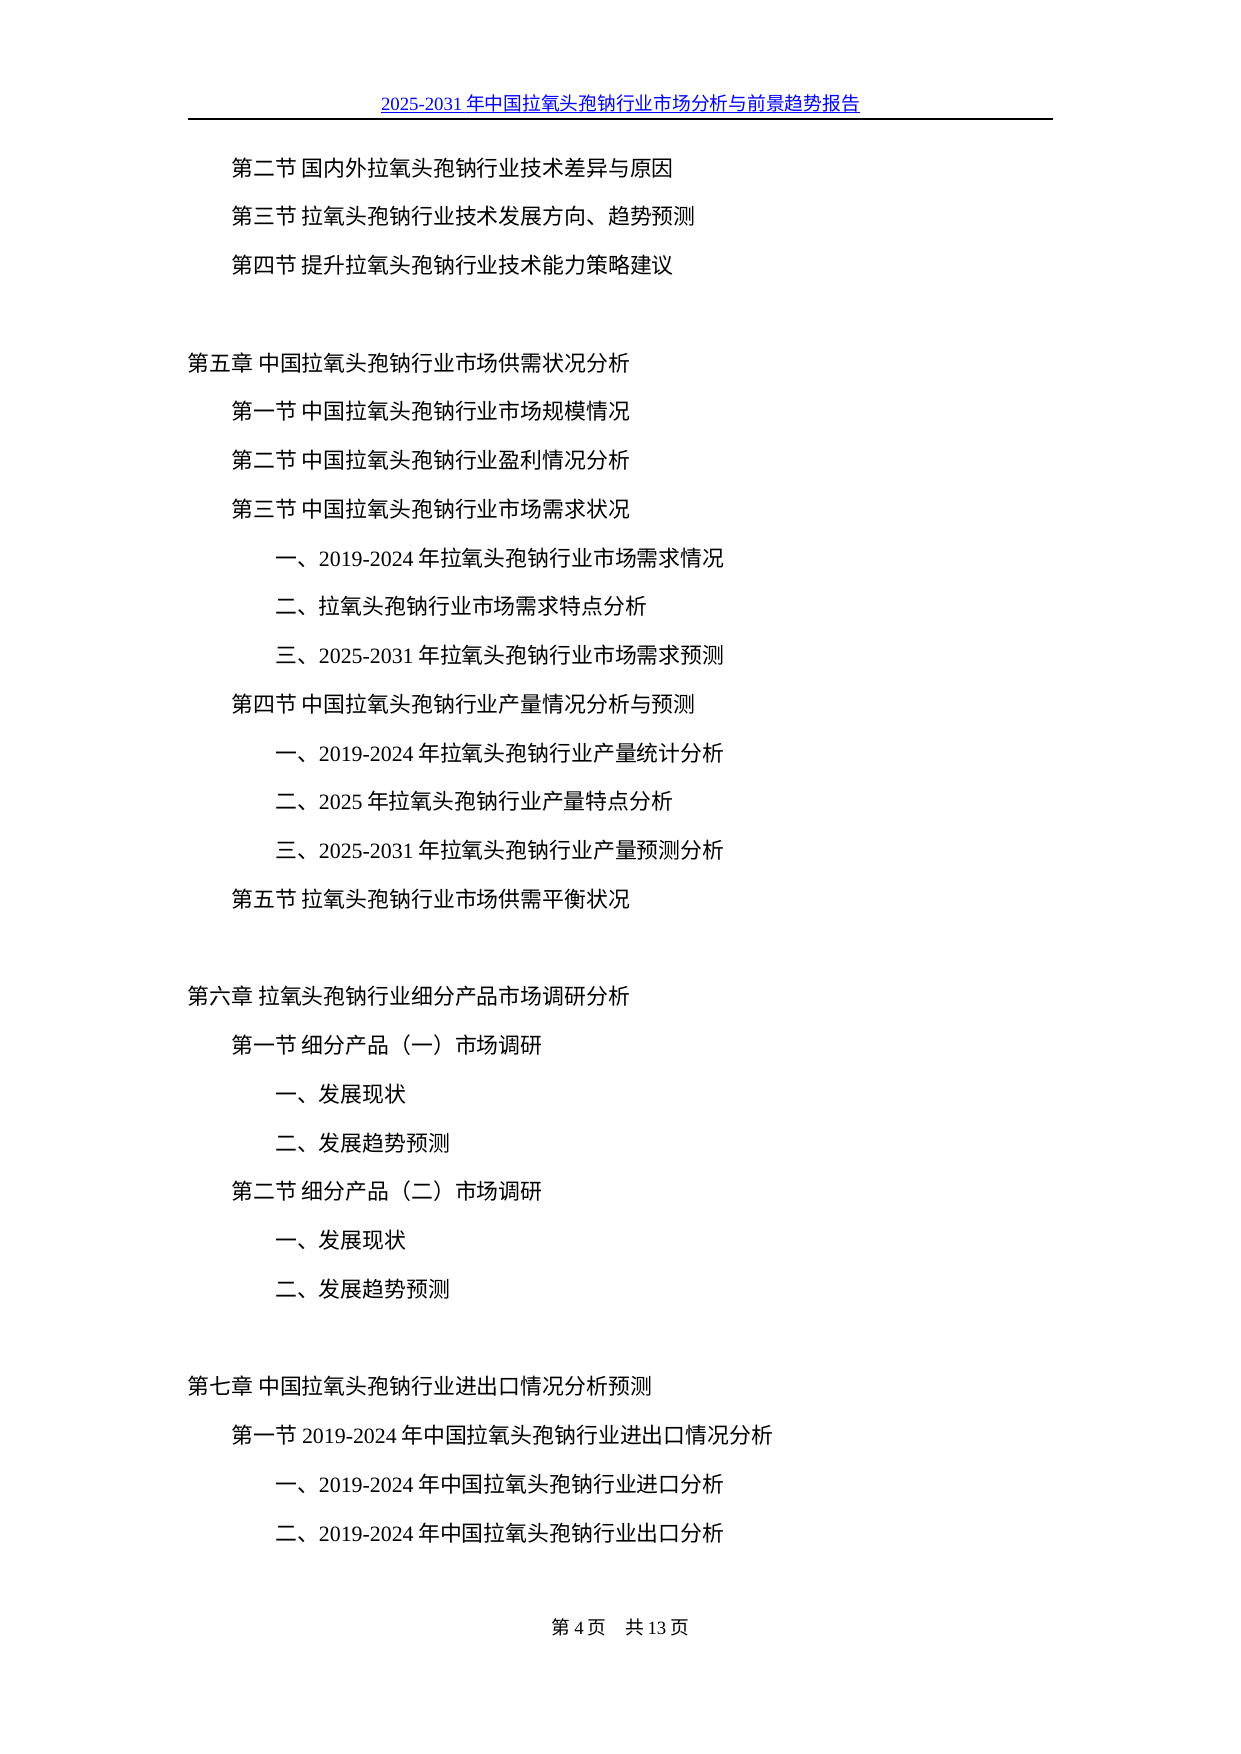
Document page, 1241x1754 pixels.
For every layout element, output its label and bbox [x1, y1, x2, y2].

text [187, 150, 1053, 1548]
